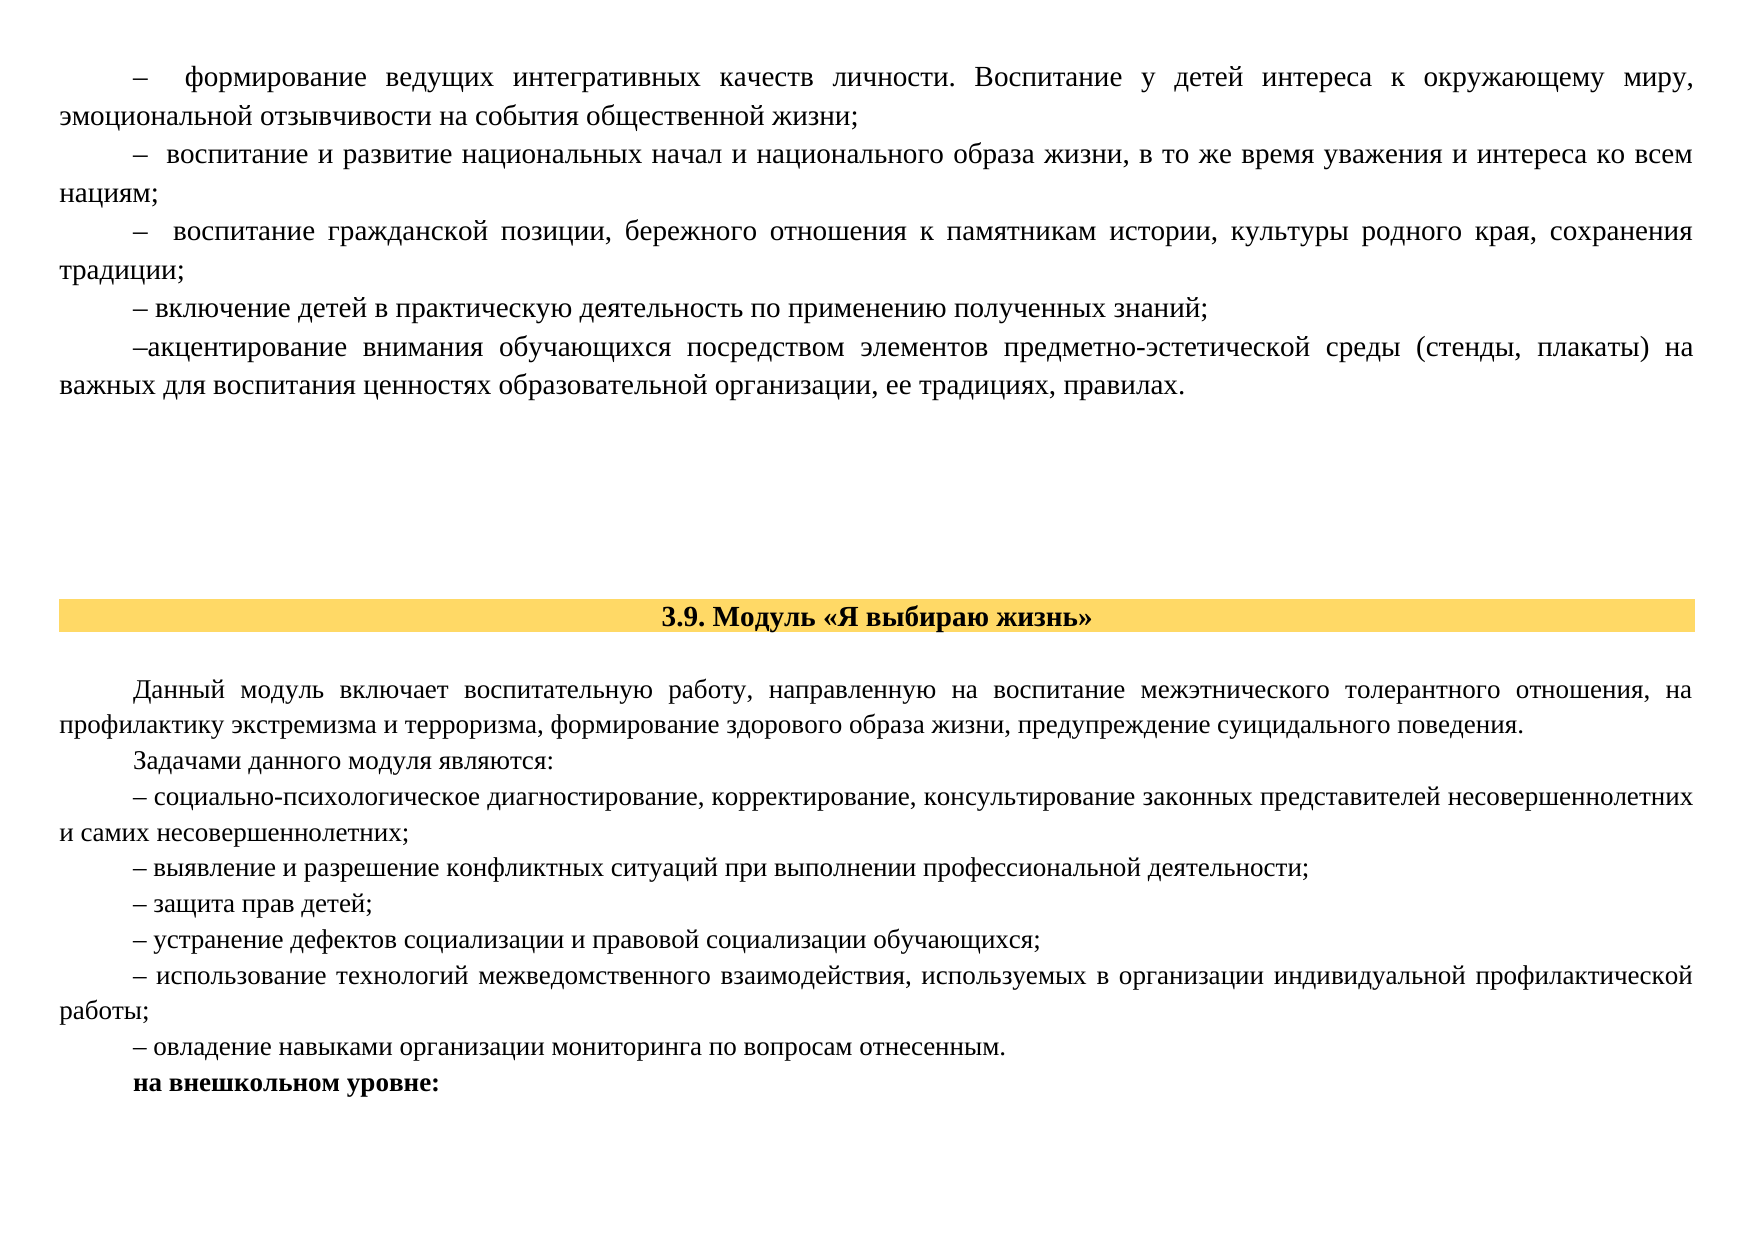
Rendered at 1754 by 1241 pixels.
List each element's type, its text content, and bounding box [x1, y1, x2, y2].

text – овладение навыками организации мониторинга по вопросам отнесенным. [59, 1030, 1695, 1061]
text – защита прав детей; [59, 887, 1695, 918]
text на внешкольном уровне: [59, 1066, 1695, 1097]
text – использование технологий межведомственного взаимодействия, используемых в организации индивидуальной профилактической работы; [59, 959, 1695, 1026]
text Задачами данного модуля являются: [59, 744, 1695, 776]
text – социально-психологическое диагностирование, корректирование, консультирование законных представителей несовершеннолетних и самих несовершеннолетних; [59, 780, 1695, 847]
text – воспитание и развитие национальных начал и национального образа жизни, в то же время уважения и интереса ко всем нациям; [59, 136, 1695, 208]
text –акцентирование внимания обучающихся посредством элементов предметно-эстетической среды (стенды, плакаты) на важных для воспитания ценностях образовательной организации, ее традициях, правилах. [59, 329, 1695, 401]
text – выявление и разрешение конфликтных ситуаций при выполнении профессиональной деятельности; [59, 852, 1695, 883]
text – включение детей в практическую деятельность по применению полученных знаний; [59, 290, 1695, 324]
text – формирование ведущих интегративных качеств личности. Воспитание у детей интереса к окружающему миру, эмоциональной отзывчивости на события общественной жизни; [59, 59, 1695, 131]
text – устранение дефектов социализации и правовой социализации обучающихся; [59, 923, 1695, 954]
text Данный модуль включает воспитательную работу, направленную на воспитание межэтнического толерантного отношения, на профилактику экстремизма и терроризма, формирование здорового образа жизни, предупреждение суицидального поведения. [59, 673, 1695, 740]
text – воспитание гражданской позиции, бережного отношения к памятникам истории, культуры родного края, сохранения традиции; [59, 213, 1695, 285]
